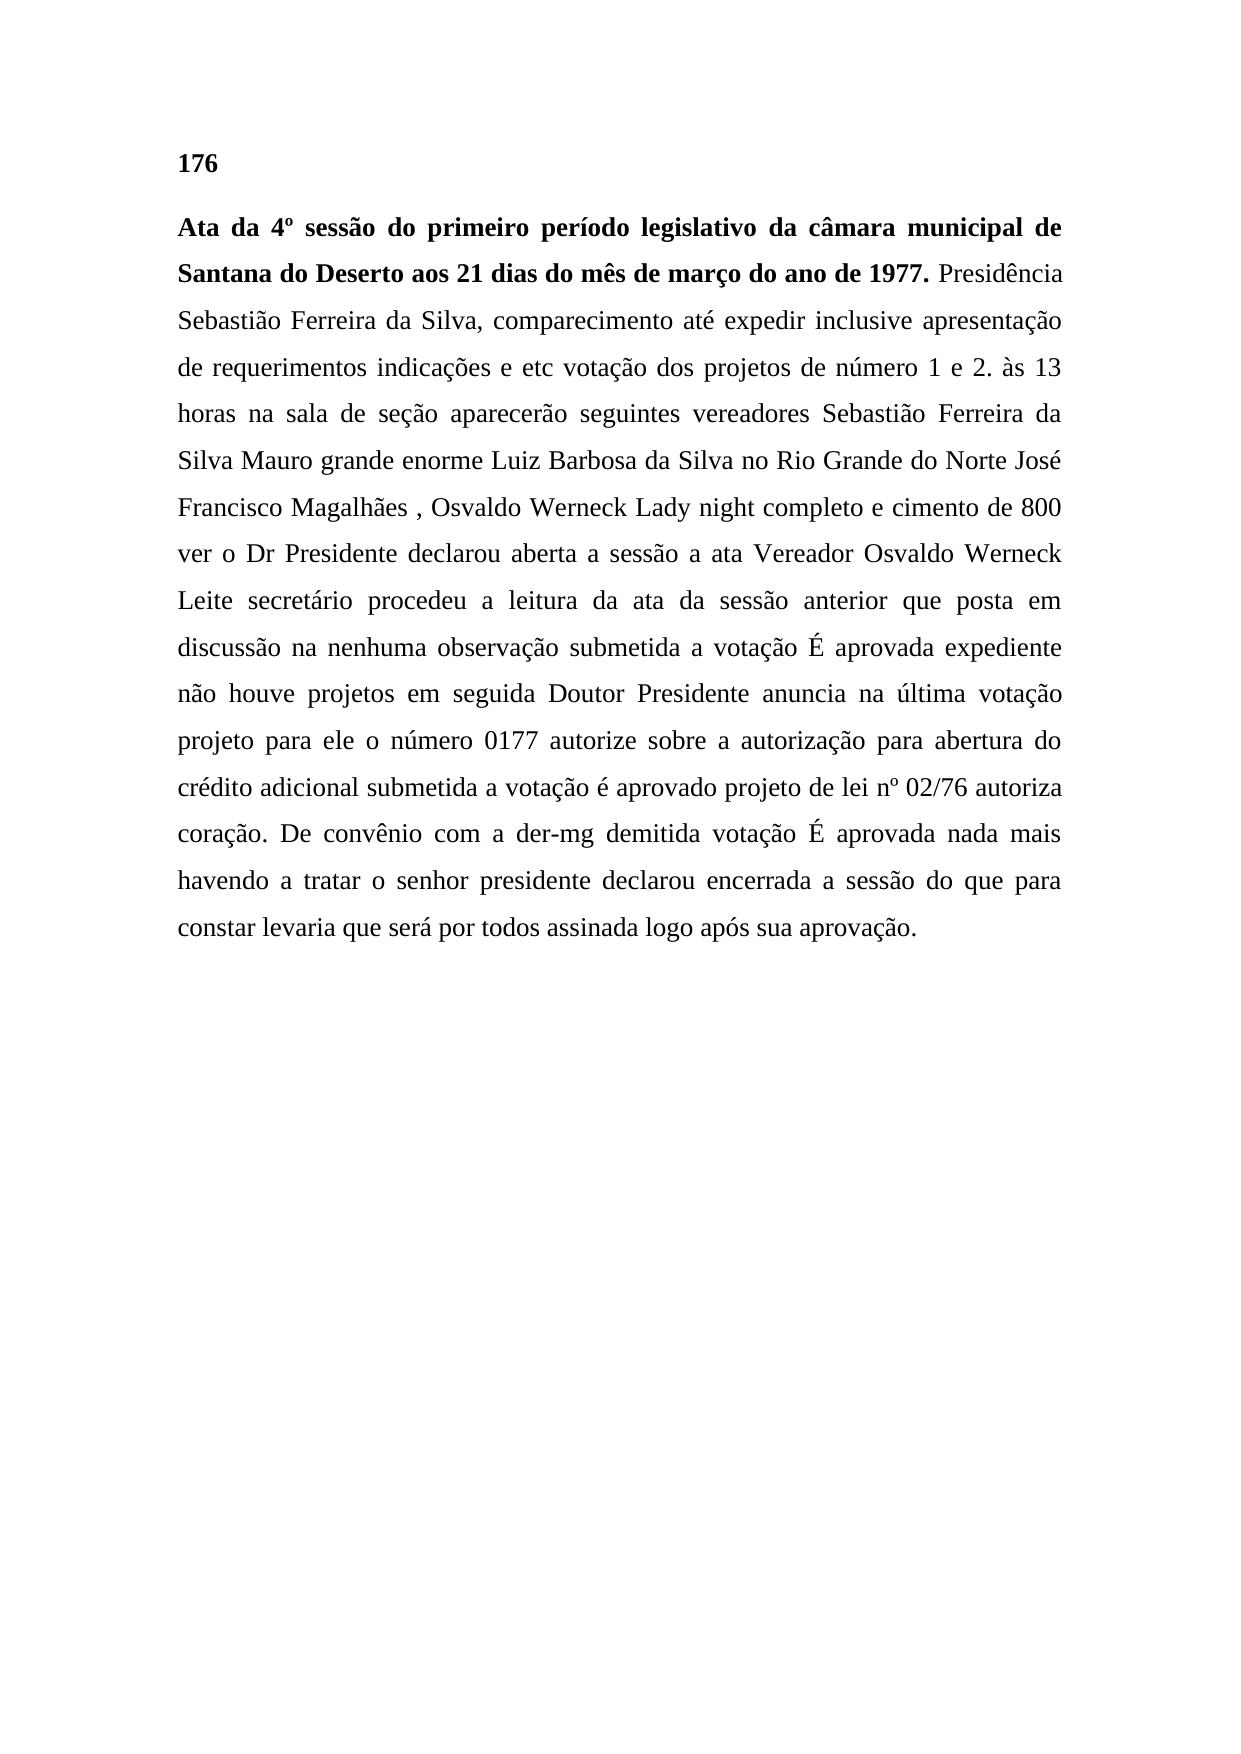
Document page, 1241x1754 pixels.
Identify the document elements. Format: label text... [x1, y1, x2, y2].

text Ata da 4º sessão do primeiro período legislativo da câmara municipal de Santana do Deserto aos 21 dias do mês de março do ano de 1977. Presidência Sebastião Ferreira da Silva, comparecimento até expedir inclusive apresentação de requerimentos indicações e etc votação dos projetos de número 1 e 2. às 13 horas na sala de seção aparecerão seguintes vereadores Sebastião Ferreira da Silva Mauro grande enorme Luiz Barbosa da Silva no Rio Grande do Norte José Francisco Magalhães , Osvaldo Werneck Lady night completo e cimento de 800 ver o Dr Presidente declarou aberta a sessão a ata Vereador Osvaldo Werneck Leite secretário procedeu a leitura da ata da sessão anterior que posta em discussão na nenhuma observação submetida a votação É aprovada expediente não houve projetos em seguida Doutor Presidente anuncia na última votação projeto para ele o número 0177 autorize sobre a autorização para abertura do crédito adicional submetida a votação é aprovado projeto de lei nº 02/76 autoriza coração. De convênio com a der-mg demitida votação É aprovada nada mais havendo a tratar o senhor presidente declarou encerrada a sessão do que para constar levaria que será por todos assinada logo após sua aprovação. [177, 211, 1063, 942]
text 176 [177, 148, 1063, 179]
